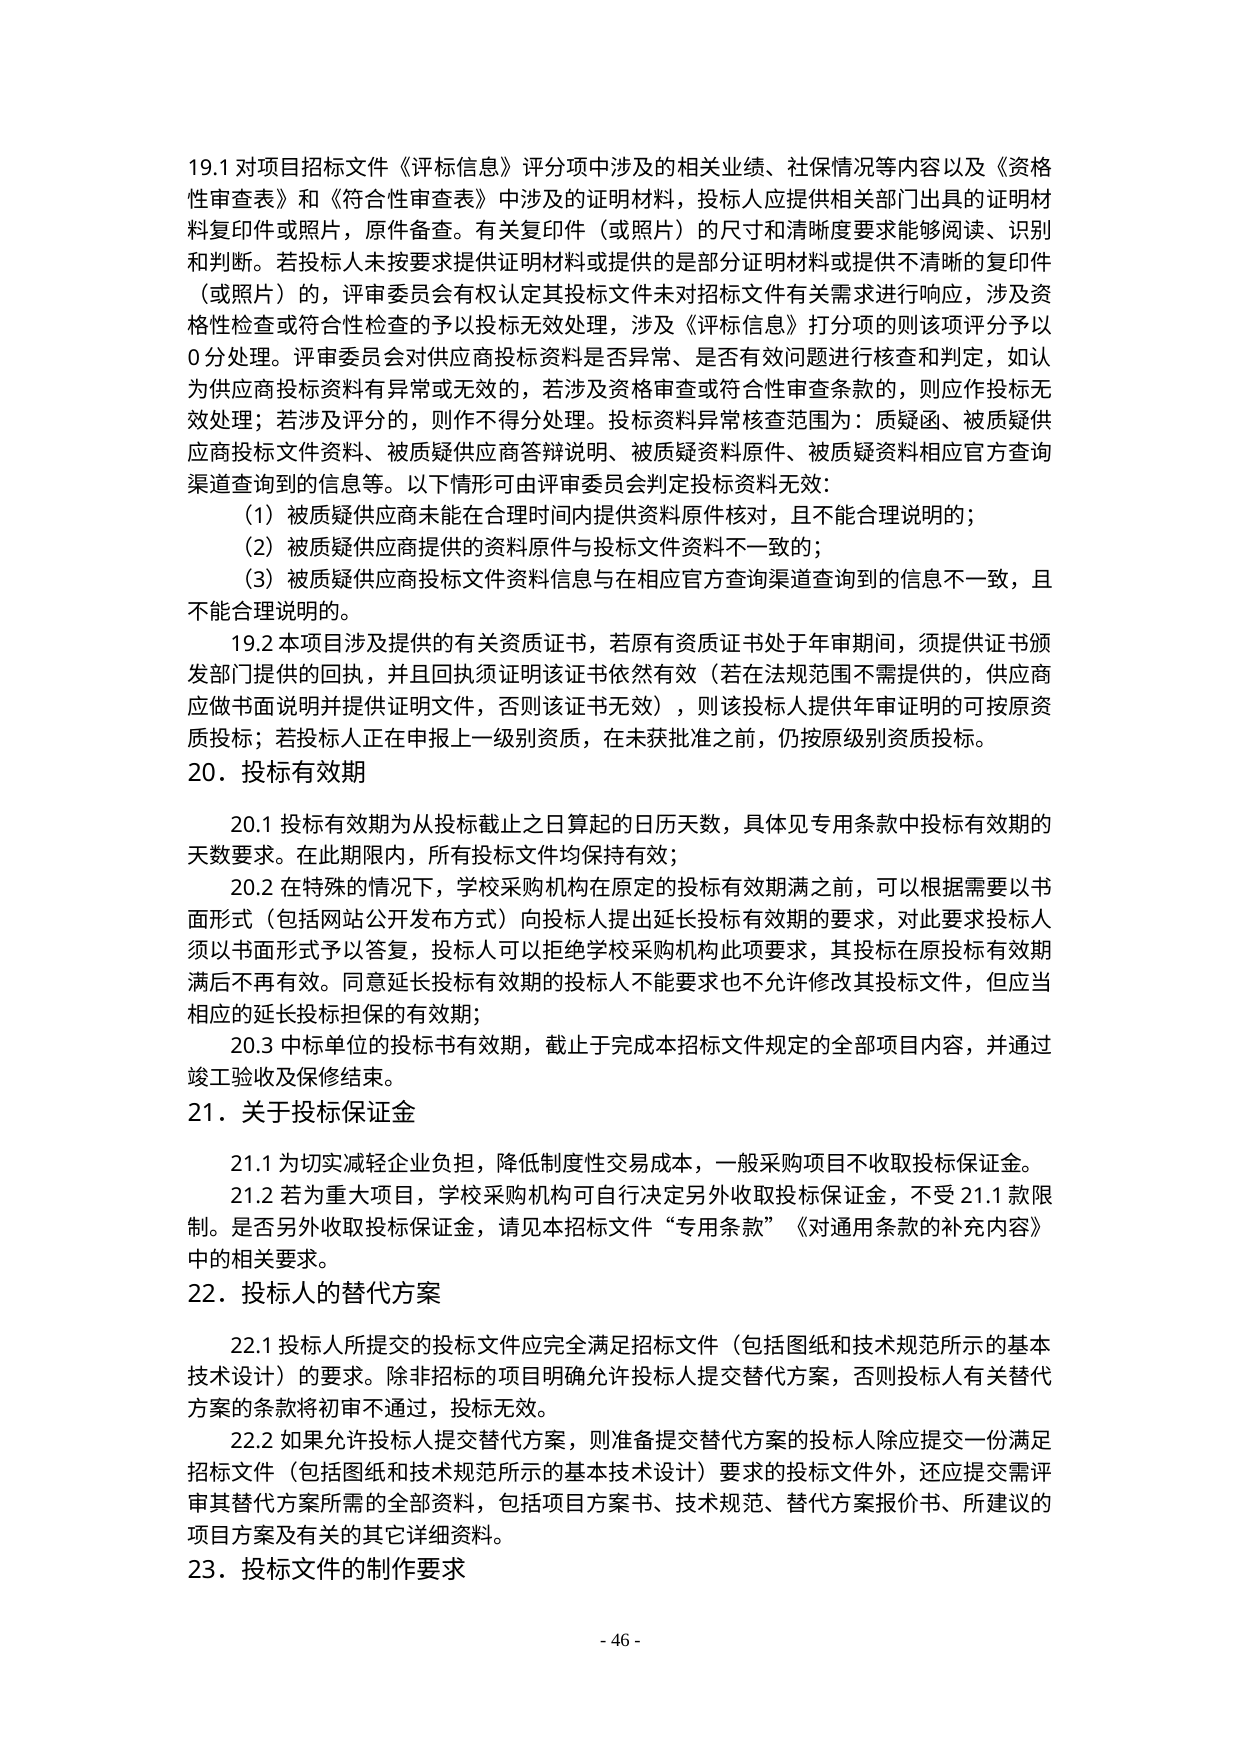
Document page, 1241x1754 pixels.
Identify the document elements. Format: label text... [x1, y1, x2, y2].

text 19.2本项目涉及提供的有关资质证书，若原有资质证书处于年审期间，须提供证书颁发部门提供的回执，并且回执须证明该证书依然有效（若在法规范围不需提供的，供应商应做书面说明并提供证明文件，否则该证书无效），则该投标人提供年审证明的可按原资质投标；若投标人正在申报上一级别资质，在未获批准之前，仍按原级别资质投标。 [187, 626, 1053, 752]
text 20.3 中标单位的投标书有效期，截止于完成本招标文件规定的全部项目内容，并通过竣工验收及保修结束。 [187, 1028, 1053, 1092]
text 22．投标人的替代方案 [187, 1273, 1053, 1309]
text 21.2 若为重大项目，学校采购机构可自行决定另外收取投标保证金，不受21.1款限制。是否另外收取投标保证金，请见本招标文件“专用条款”《对通用条款的补充内容》中的相关要求。 [187, 1178, 1053, 1273]
text （2）被质疑供应商提供的资料原件与投标文件资料不一致的； [187, 530, 1053, 562]
text 19.1对项目招标文件《评标信息》评分项中涉及的相关业绩、社保情况等内容以及《资格性审查表》和《符合性审查表》中涉及的证明材料，投标人应提供相关部门出具的证明材料复印件或照片，原件备查。有关复印件（或照片）的尺寸和清晰度要求能够阅读、识别和判断。若投标人未按要求提供证明材料或提供的是部分证明材料或提供不清晰的复印件（或照片）的，评审委员会有权认定其投标文件未对招标文件有关需求进行响应，涉及资格性检查或符合性检查的予以投标无效处理，涉及《评标信息》打分项的则该项评分予以0分处理。评审委员会对供应商投标资料是否异常、是否有效问题进行核查和判定，如认为供应商投标资料有异常或无效的，若涉及资格审查或符合性审查条款的，则应作投标无效处理；若涉及评分的，则作不得分处理。投标资料异常核查范围为：质疑函、被质疑供应商投标文件资料、被质疑供应商答辩说明、被质疑资料原件、被质疑资料相应官方查询渠道查询到的信息等。以下情形可由评审委员会判定投标资料无效： [187, 150, 1053, 498]
text 20.1 投标有效期为从投标截止之日算起的日历天数，具体见专用条款中投标有效期的天数要求。在此期限内，所有投标文件均保持有效； [187, 807, 1053, 870]
text （3）被质疑供应商投标文件资料信息与在相应官方查询渠道查询到的信息不一致，且不能合理说明的。 [187, 562, 1053, 626]
text 20.2 在特殊的情况下，学校采购机构在原定的投标有效期满之前，可以根据需要以书面形式（包括网站公开发布方式）向投标人提出延长投标有效期的要求，对此要求投标人须以书面形式予以答复，投标人可以拒绝学校采购机构此项要求，其投标在原投标有效期满后不再有效。同意延长投标有效期的投标人不能要求也不允许修改其投标文件，但应当相应的延长投标担保的有效期； [187, 870, 1053, 1028]
text 20．投标有效期 [187, 752, 1053, 788]
text 22.1投标人所提交的投标文件应完全满足招标文件（包括图纸和技术规范所示的基本技术设计）的要求。除非招标的项目明确允许投标人提交替代方案，否则投标人有关替代方案的条款将初审不通过，投标无效。 [187, 1328, 1053, 1423]
text 21.1为切实减轻企业负担，降低制度性交易成本，一般采购项目不收取投标保证金。 [187, 1146, 1053, 1178]
text 21．关于投标保证金 [187, 1092, 1053, 1128]
text （1）被质疑供应商未能在合理时间内提供资料原件核对，且不能合理说明的； [187, 498, 1053, 530]
text 23．投标文件的制作要求 [187, 1549, 1053, 1586]
text 22.2 如果允许投标人提交替代方案，则准备提交替代方案的投标人除应提交一份满足招标文件（包括图纸和技术规范所示的基本技术设计）要求的投标文件外，还应提交需评审其替代方案所需的全部资料，包括项目方案书、技术规范、替代方案报价书、所建议的项目方案及有关的其它详细资料。 [187, 1423, 1053, 1549]
